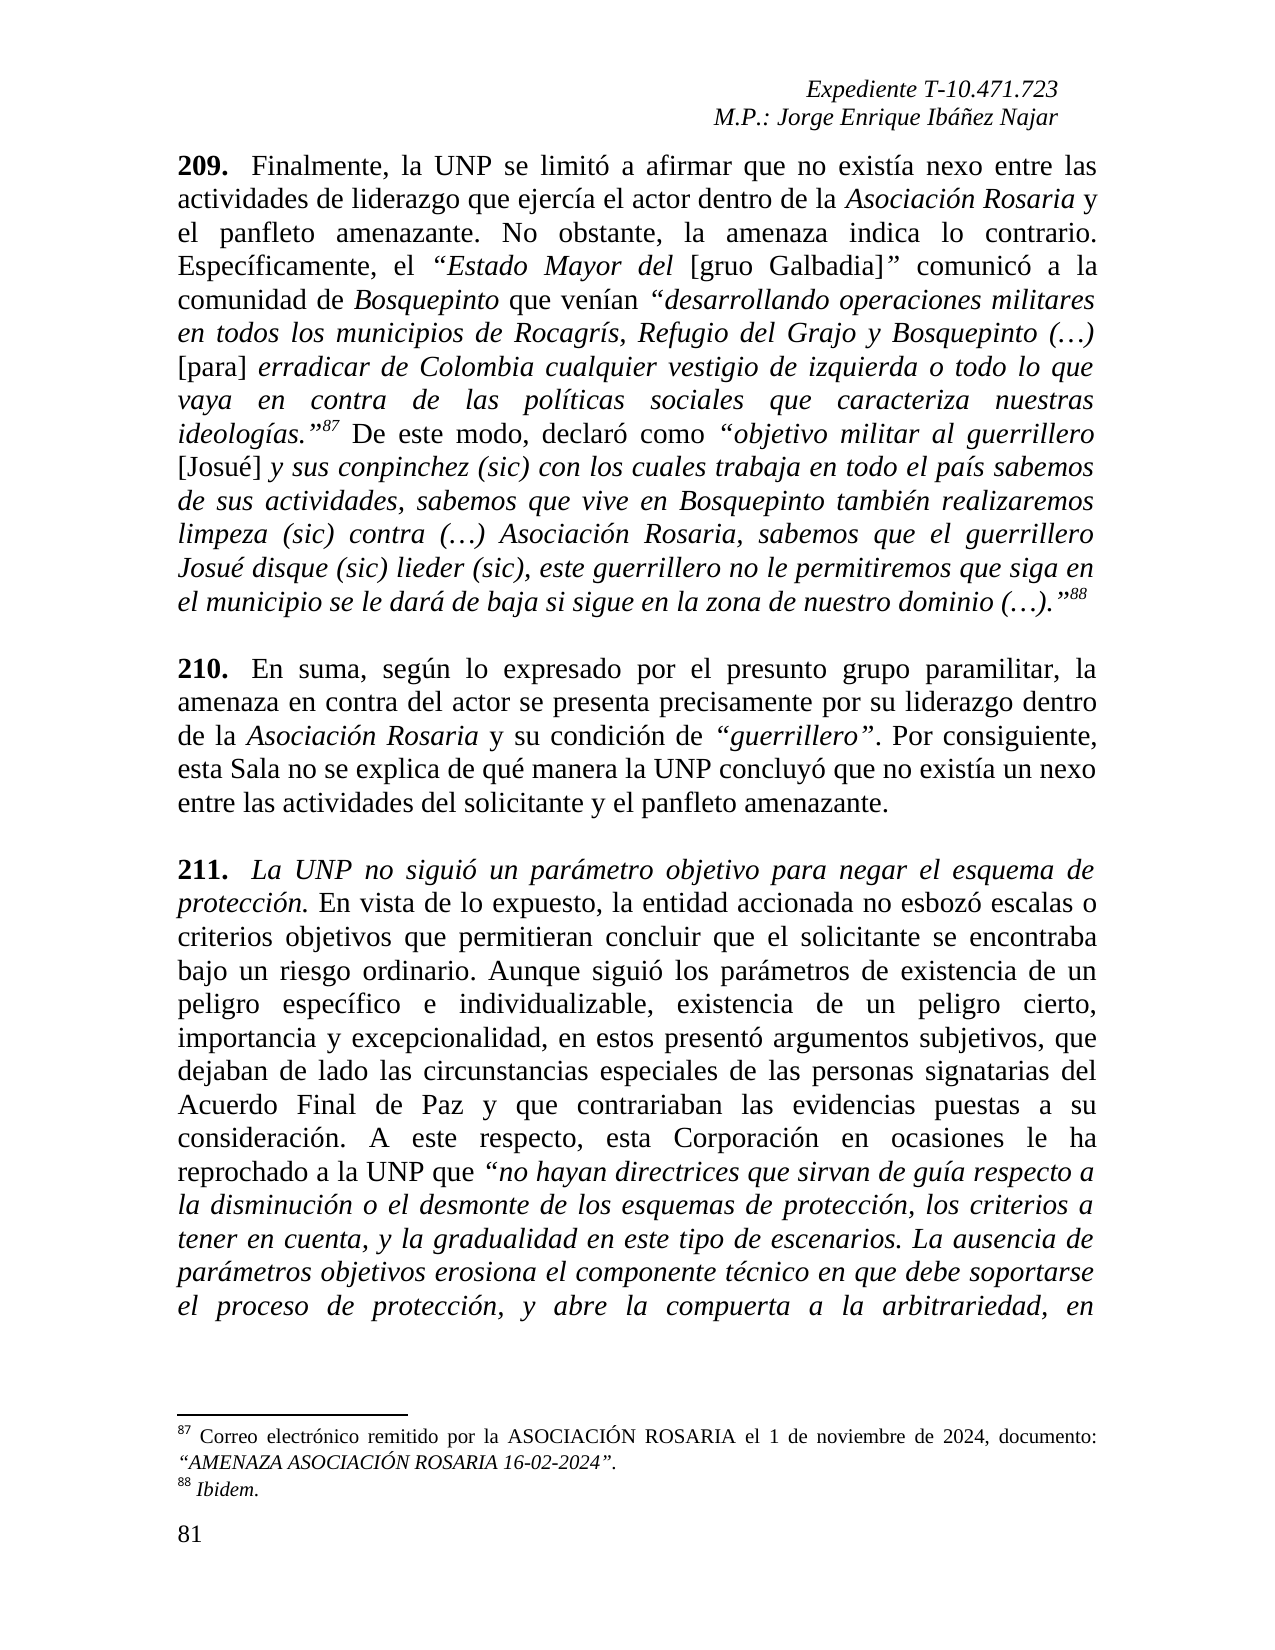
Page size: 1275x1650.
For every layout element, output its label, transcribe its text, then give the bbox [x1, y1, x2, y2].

list Finalmente, la UNP se limitó a afirmar que no existía nexo entre las actividades de liderazgo que ejercía el actor dentro de la Asociación Rosaria y el panfleto amenazante. No obstante, la amenaza indica lo contrario. Específicamente, el “Estado Mayor del [gruo Galbadia]” comunicó a la comunidad de Bosquepinto que venían “desarrollando operaciones militares en todos los municipios de Rocagrís, Refugio del Grajo y Bosquepinto (…) [para] erradicar de Colombia cualquier vestigio de izquierda o todo lo que vaya en contra de las políticas sociales que caracteriza nuestras ideologías.” De este modo, declaró como “objetivo militar al guerrillero [Josué] y sus conpinchez (sic) con los cuales trabaja en todo el país sabemos de sus actividades, sabemos que vive en Bosquepinto también realizaremos limpeza (sic) contra (…) Asociación Rosaria, sabemos que el guerrillero Josué disque (sic) lieder (sic), este guerrillero no le permitiremos que siga en el municipio se le dará de baja si sigue en la zona de nuestro dominio (…).” [177, 148, 1098, 617]
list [177, 852, 1098, 1322]
list En suma, según lo expresado por el presunto grupo paramilitar, la amenaza en contra del actor se presenta precisamente por su liderazgo dentro de la Asociación Rosaria y su condición de “guerrillero”. Por consiguiente, esta Sala no se explica de qué manera la UNP concluyó que no existía un nexo entre las actividades del solicitante y el panfleto amenazante. [177, 651, 1098, 818]
